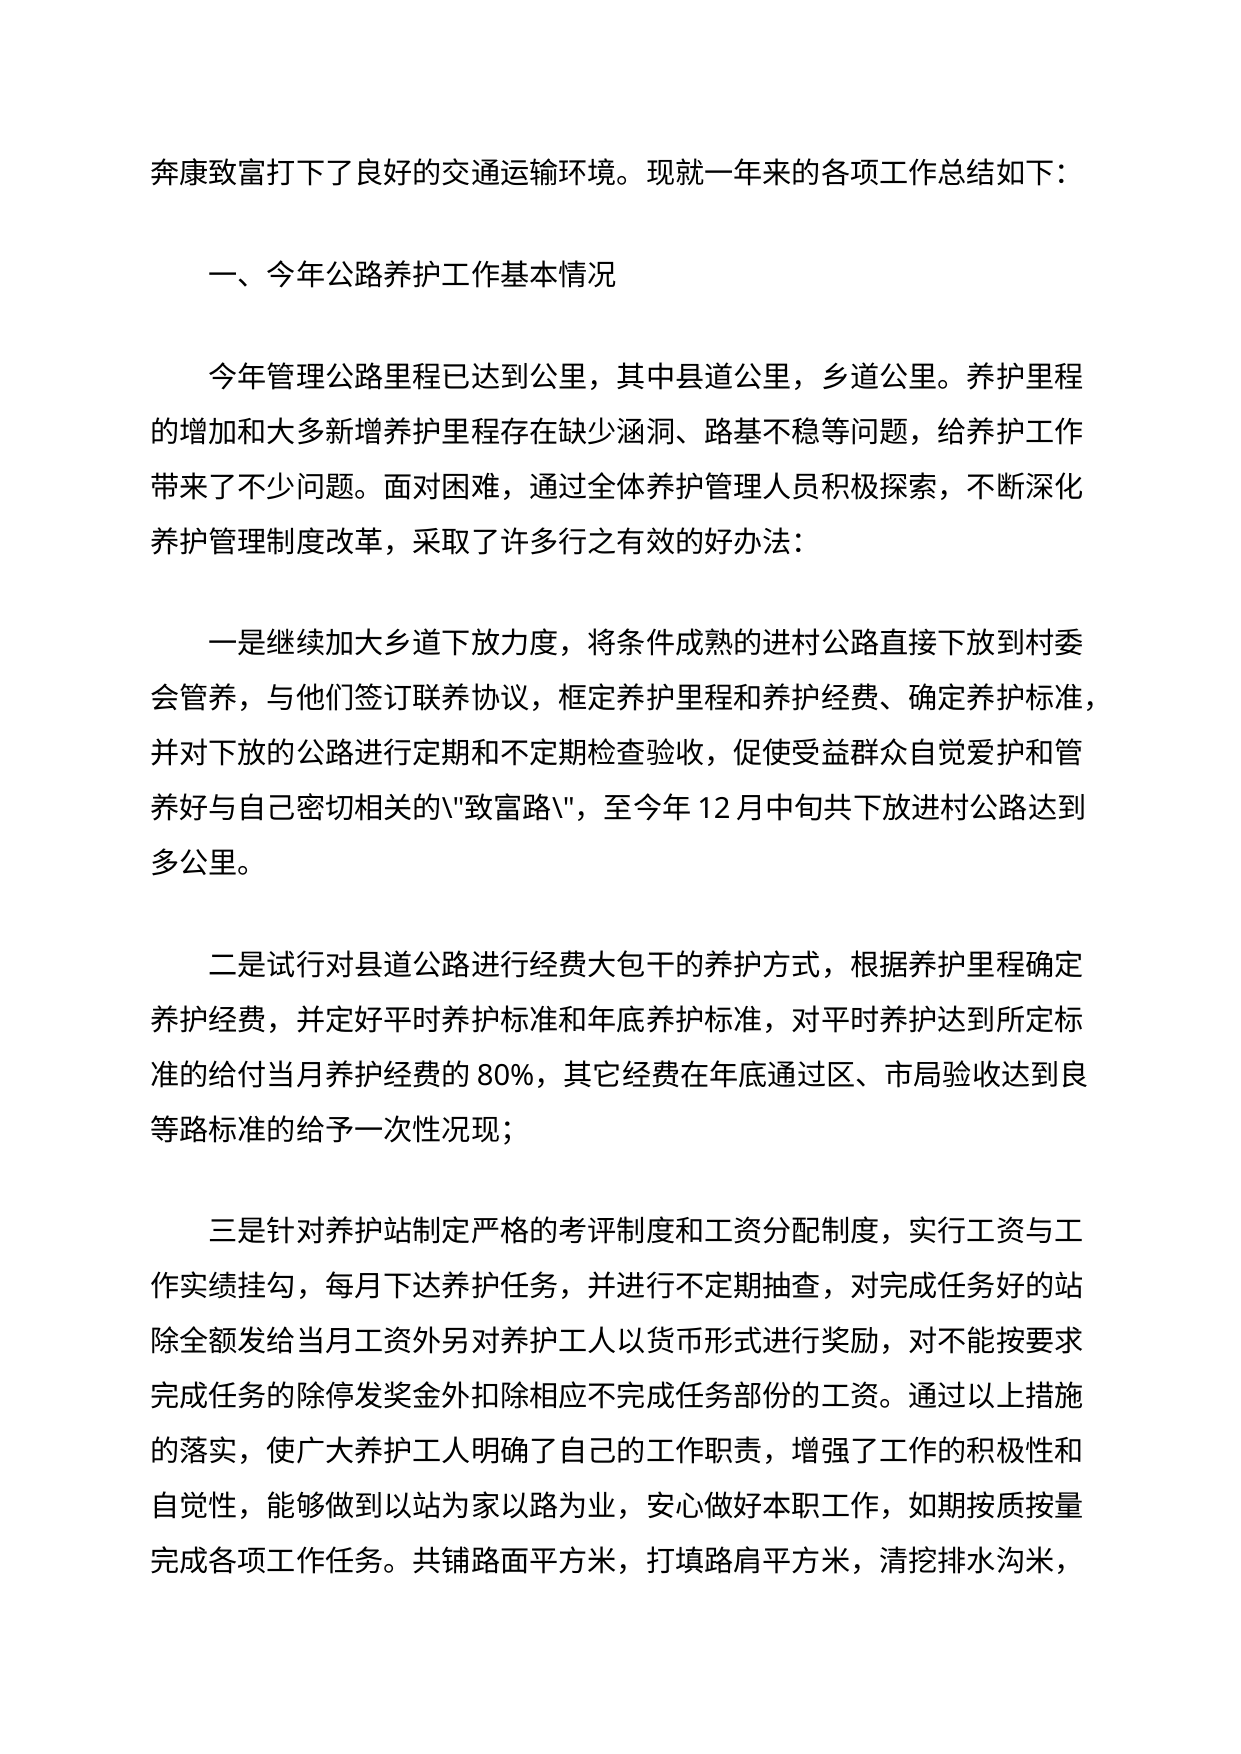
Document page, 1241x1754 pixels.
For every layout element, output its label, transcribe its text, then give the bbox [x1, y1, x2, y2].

text 二是试行对县道公路进行经费大包干的养护方式，根据养护里程确定养护经费，并定好平时养护标准和年底养护标准，对平时养护达到所定标准的给付当月养护经费的80%，其它经费在年底通过区、市局验收达到良等路标准的给予一次性况现； [150, 941, 1090, 1148]
text 一、今年公路养护工作基本情况 [150, 252, 1090, 294]
text 一是继续加大乡道下放力度，将条件成熟的进村公路直接下放到村委会管养，与他们签订联养协议，框定养护里程和养护经费、确定养护标准，并对下放的公路进行定期和不定期检查验收，促使受益群众自觉爱护和管养好与自己密切相关的\"致富路\"，至今年12月中旬共下放进村公路达到多公里。 [150, 620, 1090, 882]
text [150, 150, 1090, 192]
text 今年管理公路里程已达到公里，其中县道公里，乡道公里。养护里程的增加和大多新增养护里程存在缺少涵洞、路基不稳等问题，给养护工作带来了不少问题。面对困难，通过全体养护管理人员积极探索，不断深化养护管理制度改革，采取了许多行之有效的好办法： [150, 353, 1090, 561]
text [150, 1208, 1090, 1580]
